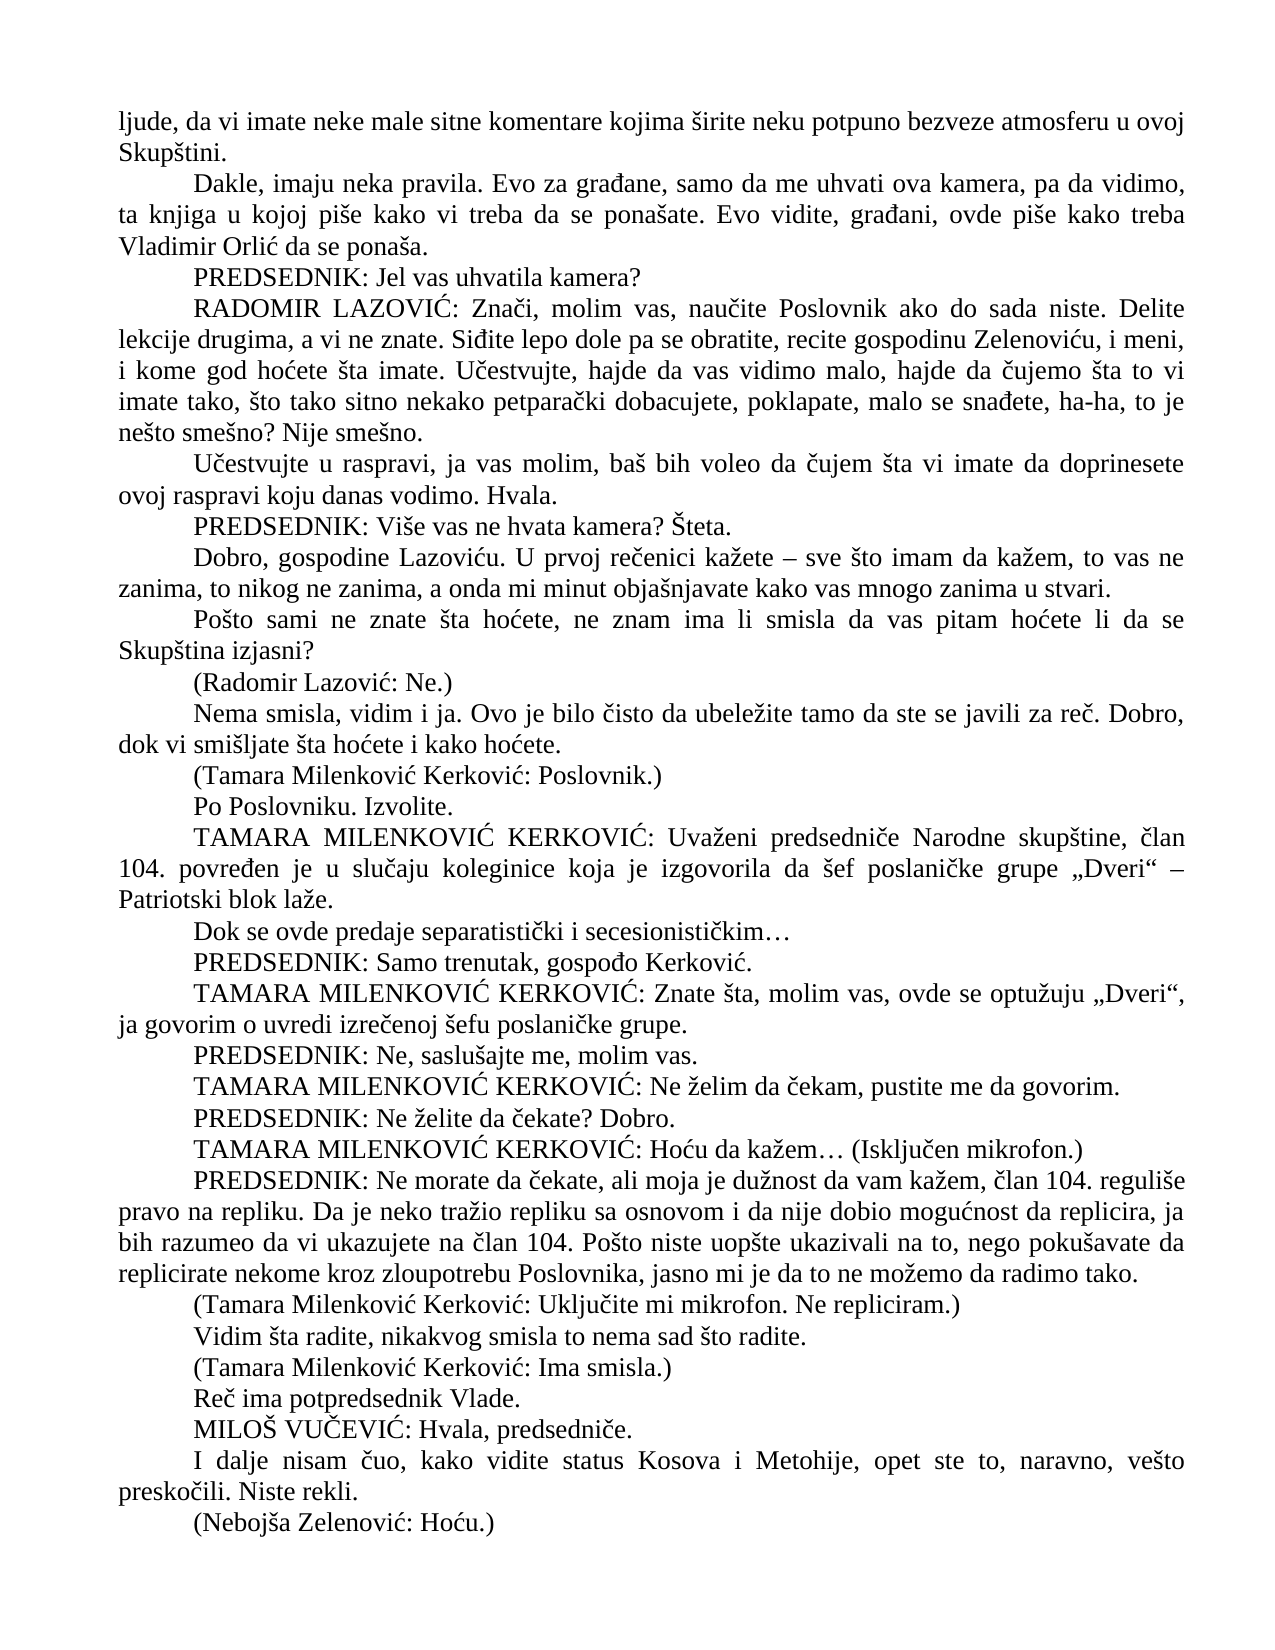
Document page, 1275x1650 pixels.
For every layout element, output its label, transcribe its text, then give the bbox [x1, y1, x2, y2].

text (Nebojša Zelenović: Hoću.) [118, 1507, 1186, 1538]
text (Radomir Lazović: Ne.) [118, 666, 1186, 697]
text Dakle, imaju neka pravila. Evo za građane, samo da me uhvati ova kamera, pa da vidimo, ta knjiga u kojoj piše kako vi treba da se ponašate. Evo vidite, građani, ovde piše kako treba Vladimir Orlić da se ponaša. [118, 167, 1186, 261]
text (Tamara Milenković Kerković: Poslovnik.) [118, 759, 1186, 790]
text I dalje nisam čuo, kako vidite status Kosova i Metohije, opet ste to, naravno, vešto preskočili. Niste rekli. [118, 1444, 1186, 1507]
text Reč ima potpredsednik Vlade. [118, 1382, 1186, 1413]
text PREDSEDNIK: Ne želite da čekate? Dobro. [118, 1102, 1186, 1133]
text TAMARA MILENKOVIĆ KERKOVIĆ: Ne želim da čekam, pustite me da govorim. [118, 1071, 1186, 1102]
text (Tamara Milenković Kerković: Uključite mi mikrofon. Ne repliciram.) [118, 1288, 1186, 1320]
text Nema smisla, vidim i ja. Ovo je bilo čisto da ubeležite tamo da ste se javili za reč. Dobro, dok vi smišljate šta hoćete i kako hoćete. [118, 697, 1186, 759]
text Po Poslovniku. Izvolite. [118, 790, 1186, 821]
text Dobro, gospodine Lazoviću. U prvoj rečenici kažete – sve što imam da kažem, to vas ne zanima, to nikog ne zanima, a onda mi minut objašnjavate kako vas mnogo zanima u stvari. [118, 541, 1186, 603]
text PREDSEDNIK: Više vas ne hvata kamera? Šteta. [118, 510, 1186, 541]
text Učestvujte u raspravi, ja vas molim, baš bih voleo da čujem šta vi imate da doprinesete ovoj raspravi koju danas vodimo. Hvala. [118, 448, 1186, 510]
text MILOŠ VUČEVIĆ: Hvala, predsedniče. [118, 1413, 1186, 1444]
text (Tamara Milenković Kerković: Ima smisla.) [118, 1351, 1186, 1382]
text PREDSEDNIK: Ne, saslušajte me, molim vas. [118, 1039, 1186, 1071]
text TAMARA MILENKOVIĆ KERKOVIĆ: Hoću da kažem… (Isključen mikrofon.) [118, 1133, 1186, 1164]
text TAMARA MILENKOVIĆ KERKOVIĆ: Uvaženi predsedniče Narodne skupštine, član 104. povređen je u slučaju koleginice koja je izgovorila da šef poslaničke grupe „Dveri“ – Patriotski blok laže. [118, 821, 1186, 915]
text PREDSEDNIK: Ne morate da čekate, ali moja je dužnost da vam kažem, član 104. reguliše pravo na repliku. Da je neko tražio repliku sa osnovom i da nije dobio mogućnost da replicira, ja bih razumeo da vi ukazujete na član 104. Pošto niste uopšte ukazivali na to, nego pokušavate da replicirate nekome kroz zloupotrebu Poslovnika, jasno mi je da to ne možemo da radimo tako. [118, 1164, 1186, 1288]
text TAMARA MILENKOVIĆ KERKOVIĆ: Znate šta, molim vas, ovde se optužuju „Dveri“, ja govorim o uvredi izrečenoj šefu poslaničke grupe. [118, 977, 1186, 1039]
text PREDSEDNIK: Jel vas uhvatila kamera? [118, 261, 1186, 292]
text Pošto sami ne znate šta hoćete, ne znam ima li smisla da vas pitam hoćete li da se Skupština izjasni? [118, 603, 1186, 666]
text Dok se ovde predaje separatistički i secesionističkim… [118, 915, 1186, 946]
text Vidim šta radite, nikakvog smisla to nema sad što radite. [118, 1320, 1186, 1351]
text PREDSEDNIK: Samo trenutak, gospođo Kerković. [118, 946, 1186, 977]
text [118, 105, 1186, 167]
text RADOMIR LAZOVIĆ: Znači, molim vas, naučite Poslovnik ako do sada niste. Delite lekcije drugima, a vi ne znate. Siđite lepo dole pa se obratite, recite gospodinu Zelenoviću, i meni, i kome god hoćete šta imate. Učestvujte, hajde da vas vidimo malo, hajde da čujemo šta to vi imate tako, što tako sitno nekako petparački dobacujete, poklapate, malo se snađete, ha-ha, to je nešto smešno? Nije smešno. [118, 292, 1186, 448]
